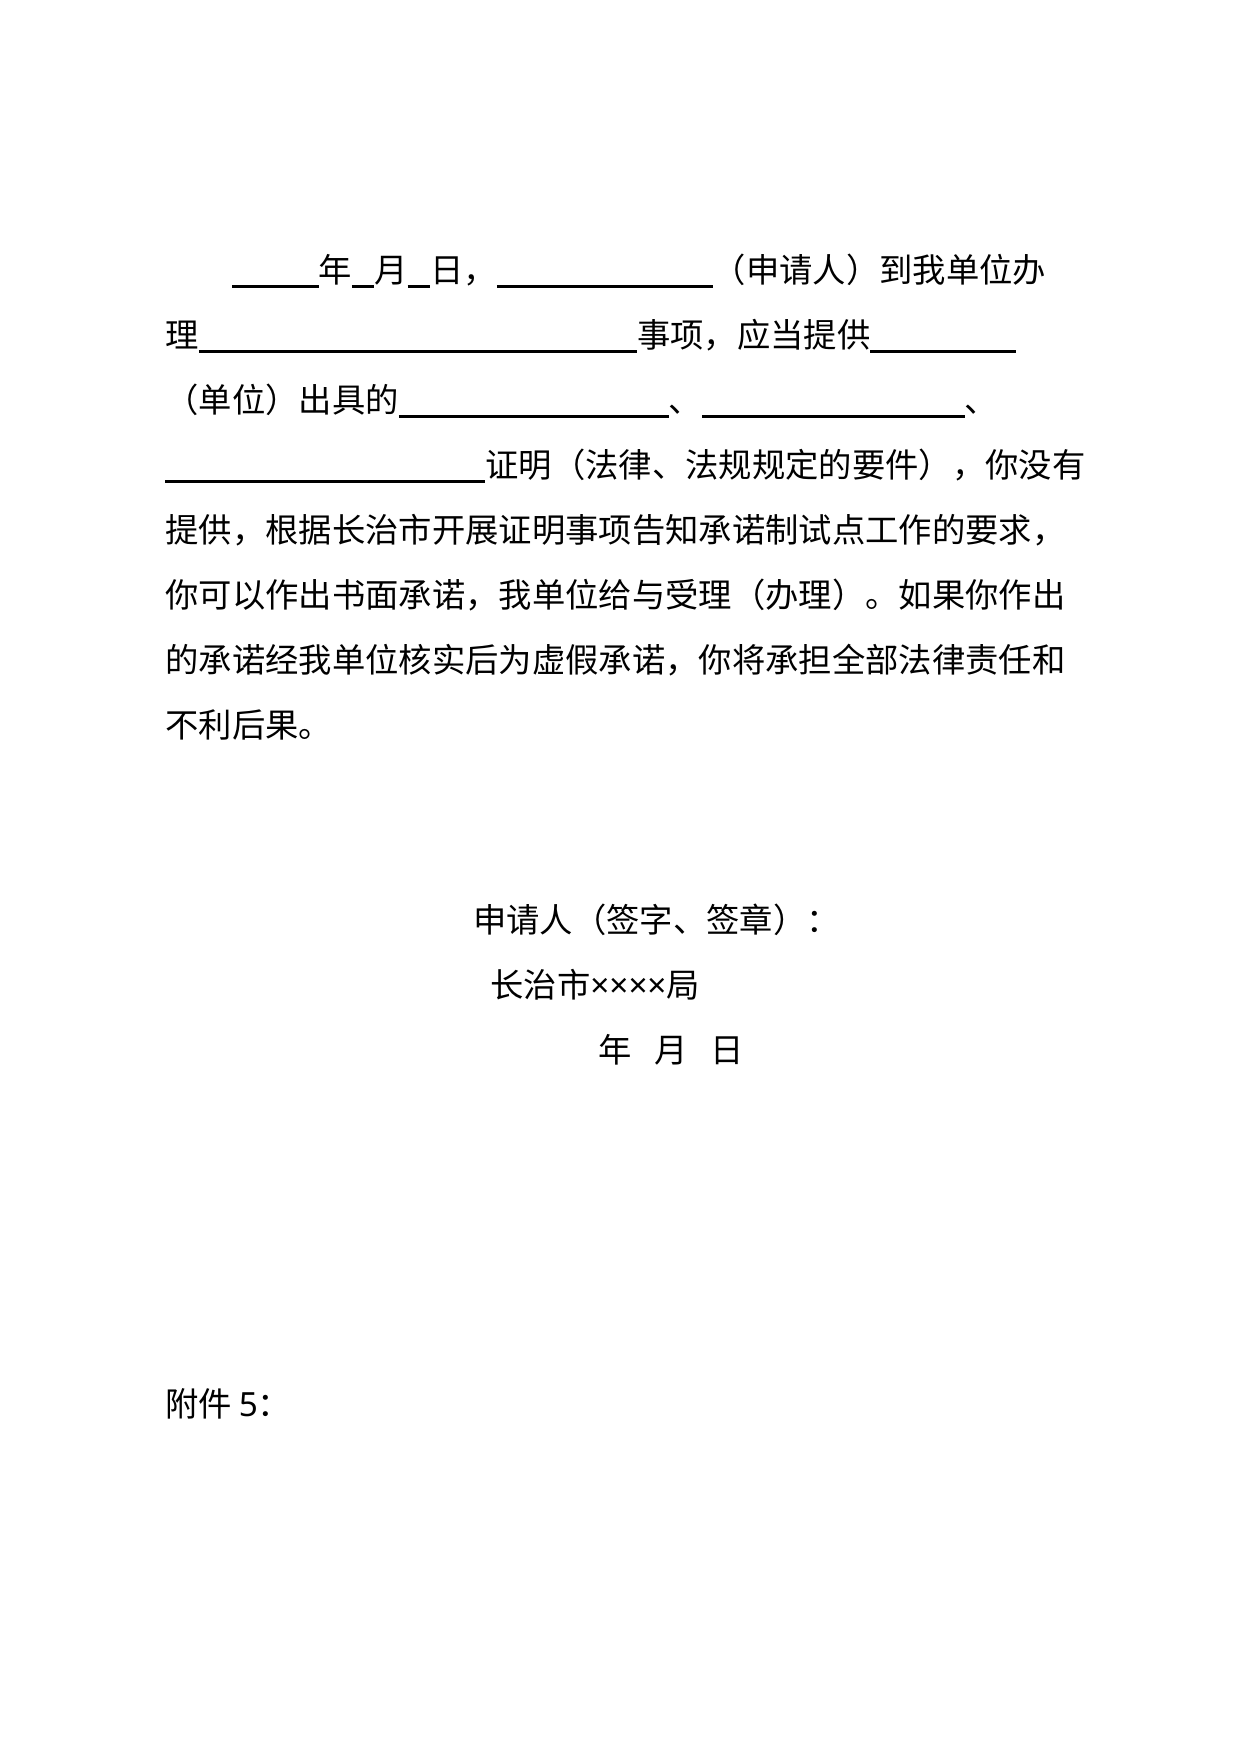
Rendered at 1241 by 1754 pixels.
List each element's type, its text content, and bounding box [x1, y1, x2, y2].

text （单位）出具的 、 、 [165, 366, 1087, 431]
text 年 月 日， （申请人）到我单位办理 事项，应当提供 [165, 236, 1087, 366]
text 申请人（签字、签章）： [165, 886, 1087, 951]
text 长治市××××局 [165, 951, 1087, 1016]
text 附件5： [165, 1369, 1087, 1434]
text 年 月 日 [165, 1016, 1087, 1081]
text 证明（法律、法规规定的要件），你没有提供，根据长治市开展证明事项告知承诺制试点工作的要求，你可以作出书面承诺，我单位给与受理（办理）。如果你作出的承诺经我单位核实后为虚假承诺，你将承担全部法律责任和不利后果。 [165, 431, 1087, 756]
